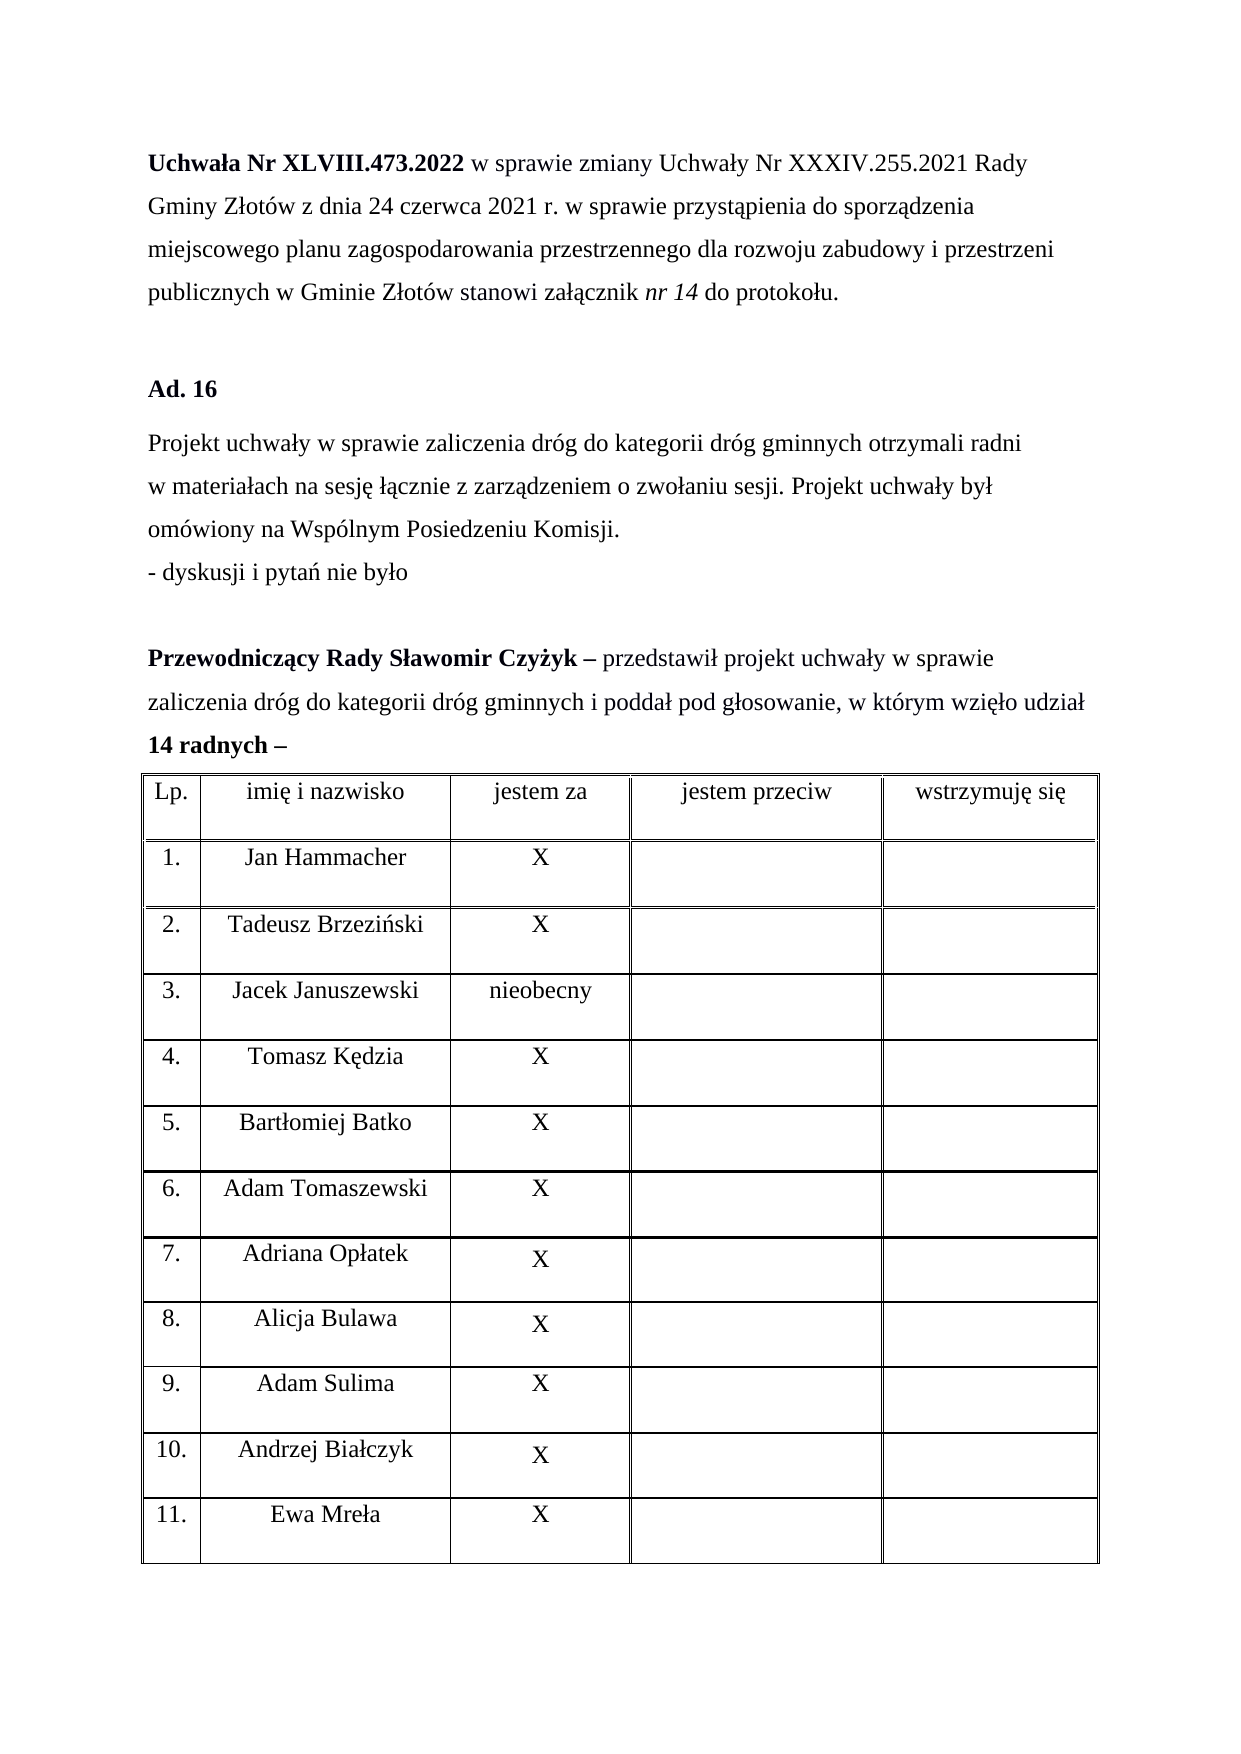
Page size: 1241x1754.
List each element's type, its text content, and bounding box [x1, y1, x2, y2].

table_cell [632, 1041, 881, 1104]
table_cell X [451, 1434, 629, 1497]
table_cell [632, 1368, 881, 1432]
table_header jestem przeciw [630, 774, 883, 839]
table_cell X [451, 1107, 629, 1170]
table_cell Jacek Januszewski [201, 975, 450, 1038]
table_cell [884, 1173, 1097, 1236]
table_cell Adam Tomaszewski [201, 1173, 450, 1236]
table_cell [884, 975, 1097, 1038]
table_cell 8. [144, 1303, 200, 1366]
text - dyskusji i pytań nie było [148, 557, 1093, 586]
table_cell nieobecny [451, 975, 629, 1038]
table_cell [632, 1434, 881, 1497]
table_cell Ewa Mreła [201, 1499, 450, 1563]
table_cell [632, 1173, 881, 1236]
table_header wstrzymuję się [883, 776, 1097, 839]
table_cell 5. [144, 1107, 200, 1170]
text Projekt uchwały w sprawie zaliczenia dróg do kategorii dróg gminnych otrzymali radni w materiałach na sesję łącznie z zarządzeniem o zwołaniu sesji. Projekt uchwały był omówiony na Wspólnym Posiedzeniu Komisji. [148, 428, 1093, 543]
table_cell [884, 1107, 1097, 1170]
text Uchwała Nr XLVIII.473.2022 w sprawie zmiany Uchwały Nr XXXIV.255.2021 Rady Gminy Złotów z dnia 24 czerwca 2021 r. w sprawie przystąpienia do sporządzenia miejscowego planu zagospodarowania przestrzennego dla rozwoju zabudowy i przestrzeni publicznych w Gminie Złotów stanowi załącznik nr 14 do protokołu. [148, 148, 1093, 306]
table_cell X [451, 842, 629, 906]
table_header jestem za [451, 776, 630, 839]
table_cell Tadeusz Brzeziński [201, 909, 450, 973]
table_cell [632, 1499, 881, 1563]
table_cell [632, 1107, 881, 1170]
table_cell Andrzej Białczyk [201, 1434, 450, 1497]
table_cell X [451, 1368, 629, 1432]
table_cell 7. [144, 1239, 200, 1301]
table_cell 4. [144, 1041, 200, 1104]
table_cell X [451, 1173, 629, 1236]
text Ad. 16 [148, 374, 1093, 403]
table_cell Adriana Opłatek [201, 1239, 450, 1301]
table_header imię i nazwisko [201, 776, 450, 839]
table_cell [632, 1303, 881, 1366]
table_cell 1. [144, 839, 200, 906]
table_cell Adam Sulima [201, 1368, 450, 1432]
table_cell [884, 1303, 1097, 1366]
table_cell Bartłomiej Batko [201, 1107, 450, 1170]
table_cell [632, 909, 881, 973]
table_header Lp. [144, 776, 200, 839]
table_cell 11. [144, 1499, 200, 1563]
table_cell X [451, 1303, 629, 1366]
table_cell [632, 975, 881, 1038]
table_cell [884, 1499, 1097, 1563]
table_cell [884, 839, 1097, 906]
table_cell [884, 1368, 1097, 1432]
table_cell [632, 842, 881, 906]
table_cell [884, 906, 1097, 973]
table_cell Jan Hammacher [201, 842, 450, 906]
table_cell Tomasz Kędzia [201, 1041, 450, 1104]
table_cell [884, 1434, 1097, 1497]
table_cell 2. [144, 906, 200, 973]
table_cell X [451, 1239, 629, 1301]
table_cell X [451, 909, 629, 973]
table_cell 3. [144, 975, 200, 1038]
table_cell [632, 1239, 881, 1301]
table_cell 6. [144, 1173, 200, 1236]
text Przewodniczący Rady Sławomir Czyżyk – przedstawił projekt uchwały w sprawie zaliczenia dróg do kategorii dróg gminnych i poddał pod głosowanie, w którym wzięło udział 14 radnych – [148, 643, 1093, 758]
table_cell [884, 1239, 1097, 1301]
table_cell X [451, 1041, 629, 1104]
table_cell [884, 1041, 1097, 1104]
table_cell 9. [144, 1367, 200, 1432]
table_cell Alicja Bulawa [201, 1303, 450, 1366]
table_cell X [451, 1499, 629, 1563]
table_cell 10. [144, 1434, 200, 1497]
